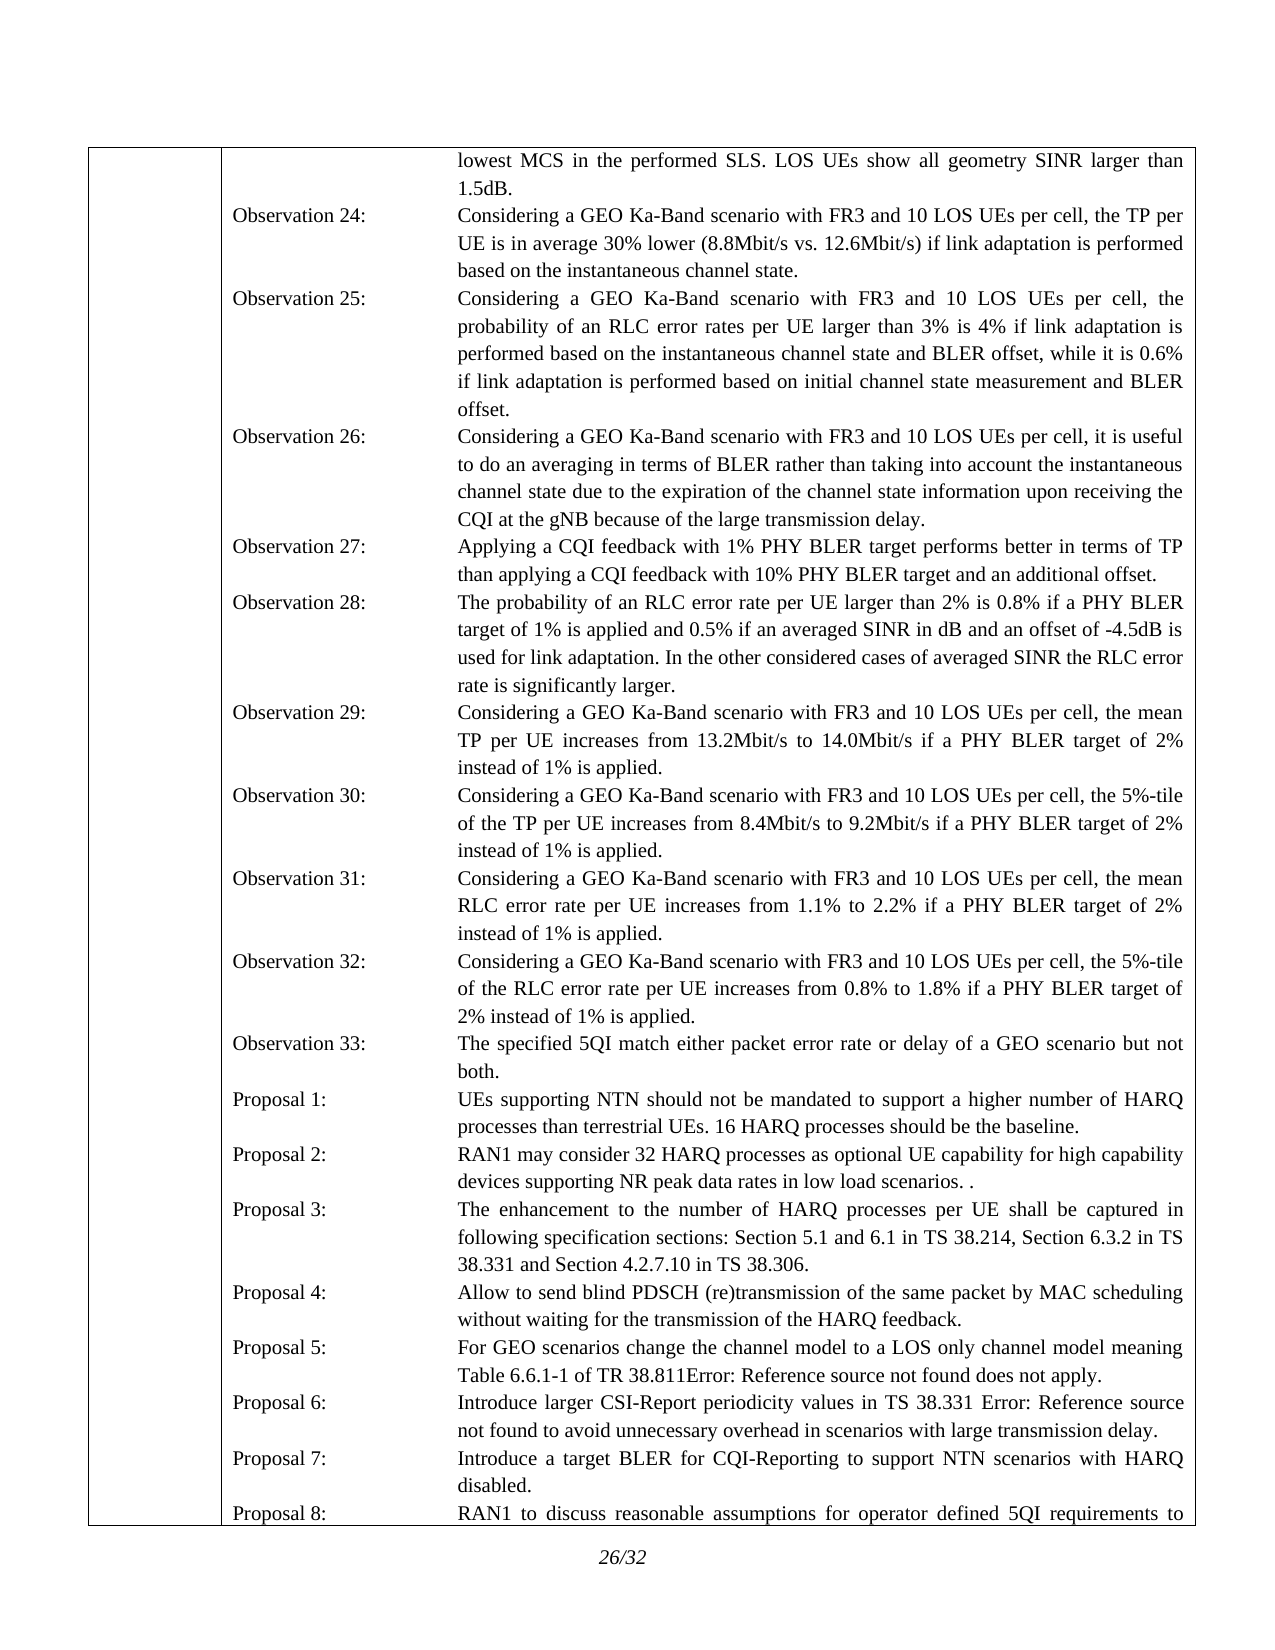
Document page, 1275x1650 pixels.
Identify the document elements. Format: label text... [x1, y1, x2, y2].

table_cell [89, 148, 221, 1525]
